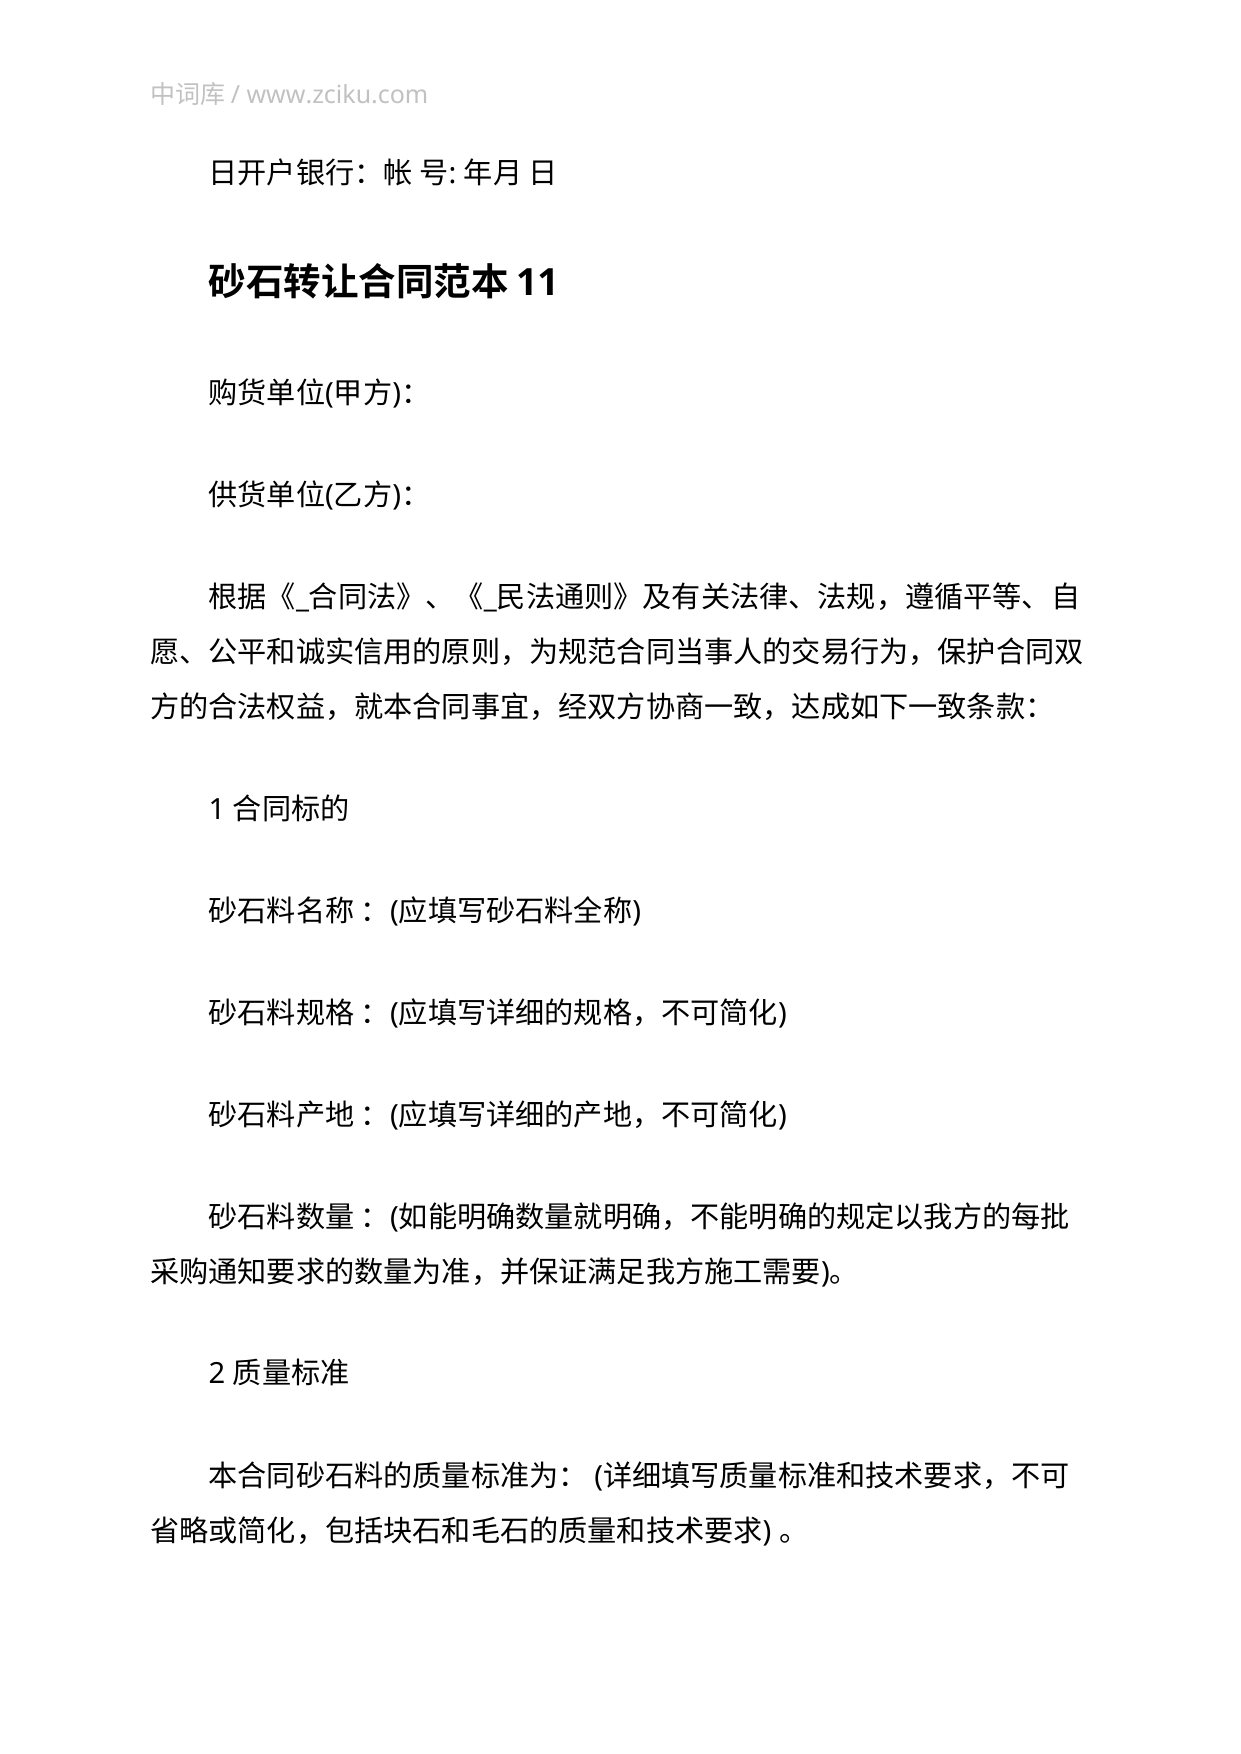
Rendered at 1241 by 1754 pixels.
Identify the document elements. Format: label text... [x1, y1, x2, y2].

text 砂石转让合同范本11 [150, 252, 1090, 306]
text 砂石料数量 ：(如能明确数量就明确，不能明确的规定以我方的每批采购通知要求的数量为准，并保证满足我方施工需要)。 [150, 1193, 1090, 1291]
text 2 质量标准 [150, 1350, 1090, 1392]
text 日开户银行：帐 号: 年月 日 [150, 150, 1090, 192]
text 本合同砂石料的质量标准为： (详细填写质量标准和技术要求，不可省略或简化，包括块石和毛石的质量和技术要求) 。 [150, 1452, 1090, 1549]
text 根据《_合同法》、《_民法通则》及有关法律、法规，遵循平等、自愿、公平和诚实信用的原则，为规范合同当事人的交易行为，保护合同双方的合法权益，就本合同事宜，经双方协商一致，达成如下一致条款： [150, 573, 1090, 726]
text 砂石料产地 ：(应填写详细的产地，不可简化) [150, 1091, 1090, 1133]
text 1 合同标的 [150, 785, 1090, 828]
text 砂石料名称 ：(应填写砂石料全称) [150, 887, 1090, 929]
text 购货单位(甲方)： [150, 369, 1090, 412]
text 砂石料规格 ：(应填写详细的规格，不可简化) [150, 989, 1090, 1032]
text 供货单位(乙方)： [150, 472, 1090, 514]
